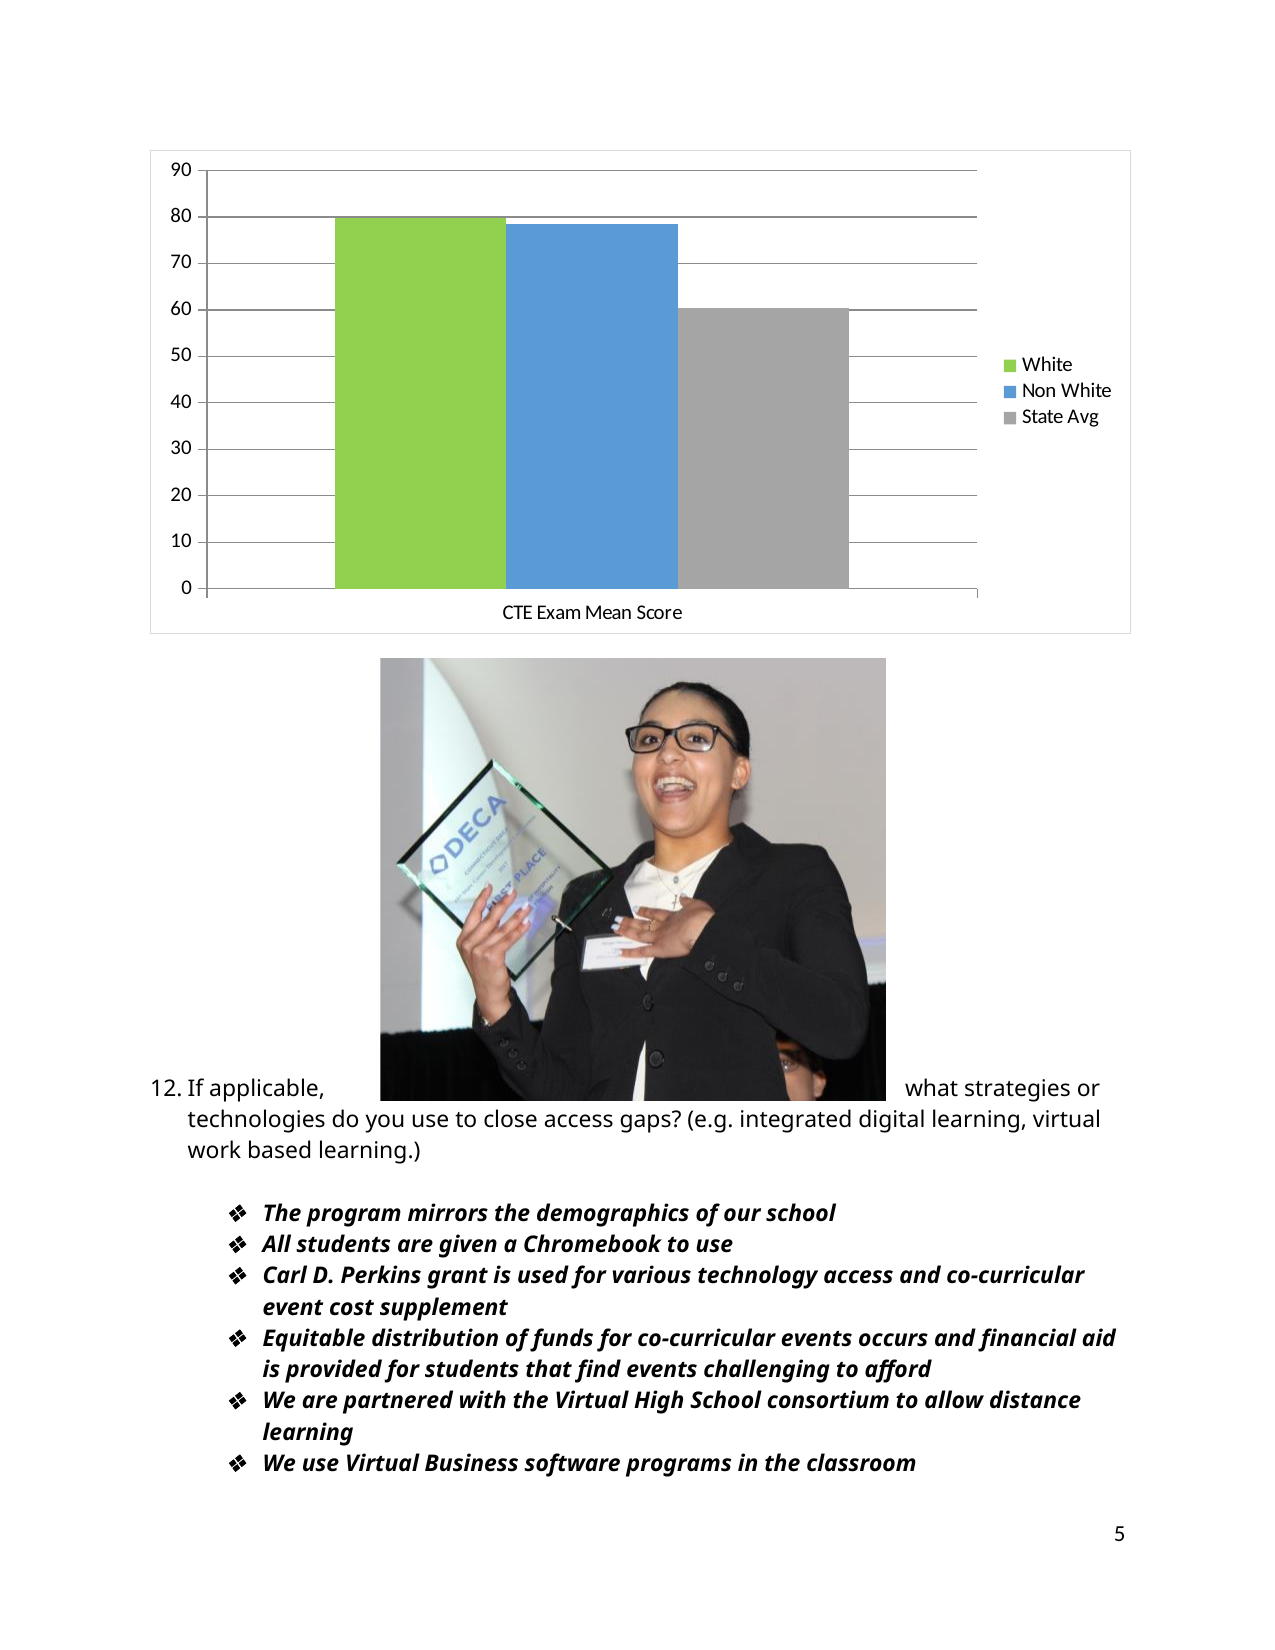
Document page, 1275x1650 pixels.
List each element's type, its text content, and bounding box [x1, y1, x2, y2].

list All students are given a Chromebook to use [225, 1228, 1125, 1259]
list Equitable distribution of funds for co-curricular events occurs and financial aid is provided for students that find events challenging to afford [225, 1322, 1125, 1384]
list If applicable, what strategies or technologies do you use to close access gaps? (e.g. integrated digital learning, virtual work based learning.) [150, 1072, 1125, 1166]
picture [379, 658, 889, 1103]
list The program mirrors the demographics of our school [225, 1197, 1125, 1228]
list We use Virtual Business software programs in the classroom [225, 1447, 1125, 1478]
list Carl D. Perkins grant is used for various technology access and co-curricular event cost supplement [225, 1259, 1125, 1322]
list We are partnered with the Virtual High School consortium to allow distance learning [225, 1384, 1125, 1447]
